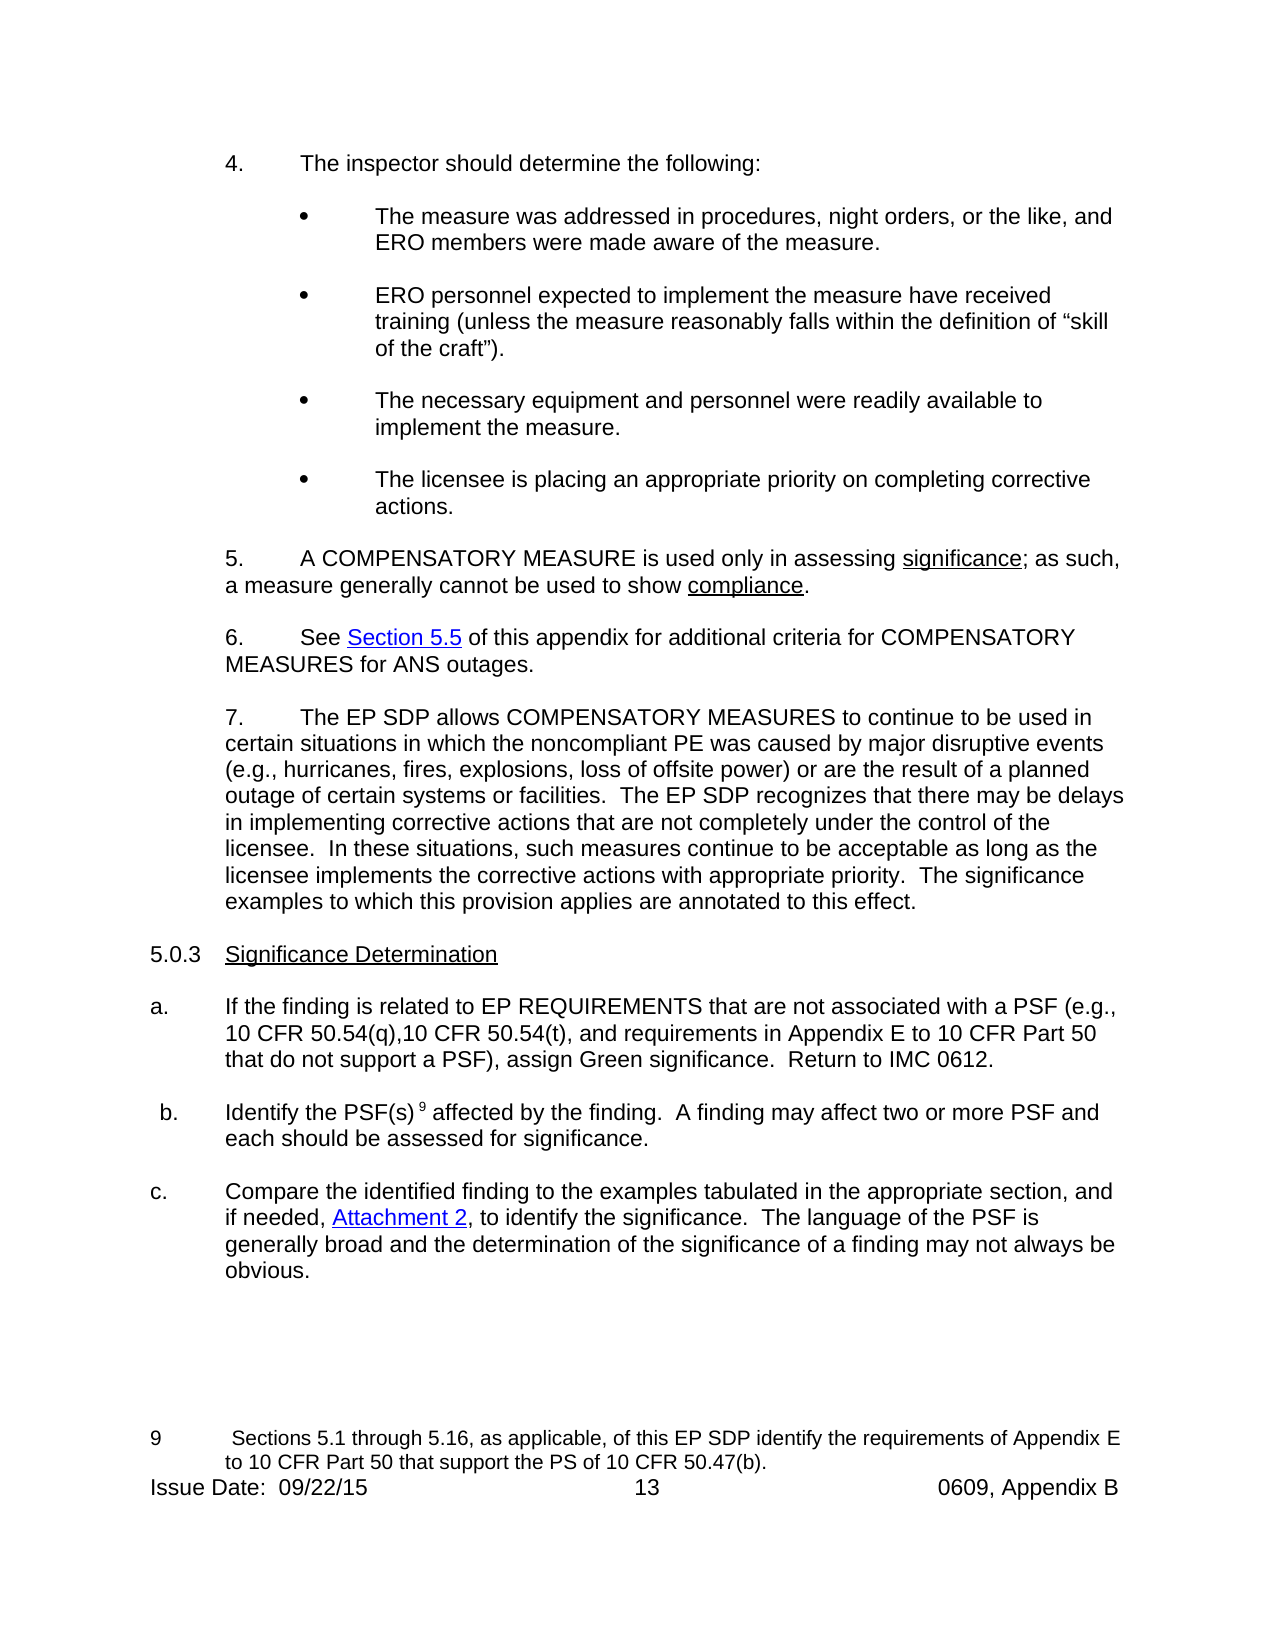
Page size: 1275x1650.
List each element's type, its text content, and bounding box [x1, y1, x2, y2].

text b. Identify the PSF(s) affected by the finding. A finding may affect two or more PSF and each should be assessed for significance. [75, 1099, 1125, 1151]
text a. If the finding is related to EP REQUIREMENTS that are not associated with a PSF (e.g., 10 CFR 50.54(q),10 CFR 50.54(t), and requirements in Appendix E to 10 CFR Part 50 that do not support a PSF), assign Green significance. Return to IMC 0612. [150, 993, 1125, 1072]
text c. Compare the identified finding to the examples tabulated in the appropriate section, and if needed, Attachment 2, to identify the significance. The language of the PSF is generally broad and the determination of the significance of a finding may not always be obvious. [150, 1178, 1125, 1283]
text 5. A COMPENSATORY MEASURE is used only in assessing significance; as such, a measure generally cannot be used to show compliance. [75, 545, 1125, 598]
text The necessary equipment and personnel were readily available to implement the measure. [300, 387, 1125, 440]
text 6. See Section 5.5 of this appendix for additional criteria for COMPENSATORY MEASURES for ANS outages. [75, 624, 1125, 677]
text ERO personnel expected to implement the measure have received training (unless the measure reasonably falls within the definition of “skill of the craft”). [300, 282, 1125, 361]
subtitle 5.0.3 Significance Determination [150, 941, 1125, 967]
text 7. The EP SDP allows COMPENSATORY MEASURES to continue to be used in certain situations in which the noncompliant PE was caused by major disruptive events (e.g., hurricanes, fires, explosions, loss of offsite power) or are the result of a planned outage of certain systems or facilities. The EP SDP recognizes that there may be delays in implementing corrective actions that are not completely under the control of the licensee. In these situations, such measures continue to be acceptable as long as the licensee implements the corrective actions with appropriate priority. The significance examples to which this provision applies are annotated to this effect. [75, 703, 1125, 914]
text The licensee is placing an appropriate priority on completing corrective actions. [300, 466, 1125, 519]
text The measure was addressed in procedures, night orders, or the like, and ERO members were made aware of the measure. [300, 203, 1125, 255]
text 4. The inspector should determine the following: [75, 150, 1125, 176]
